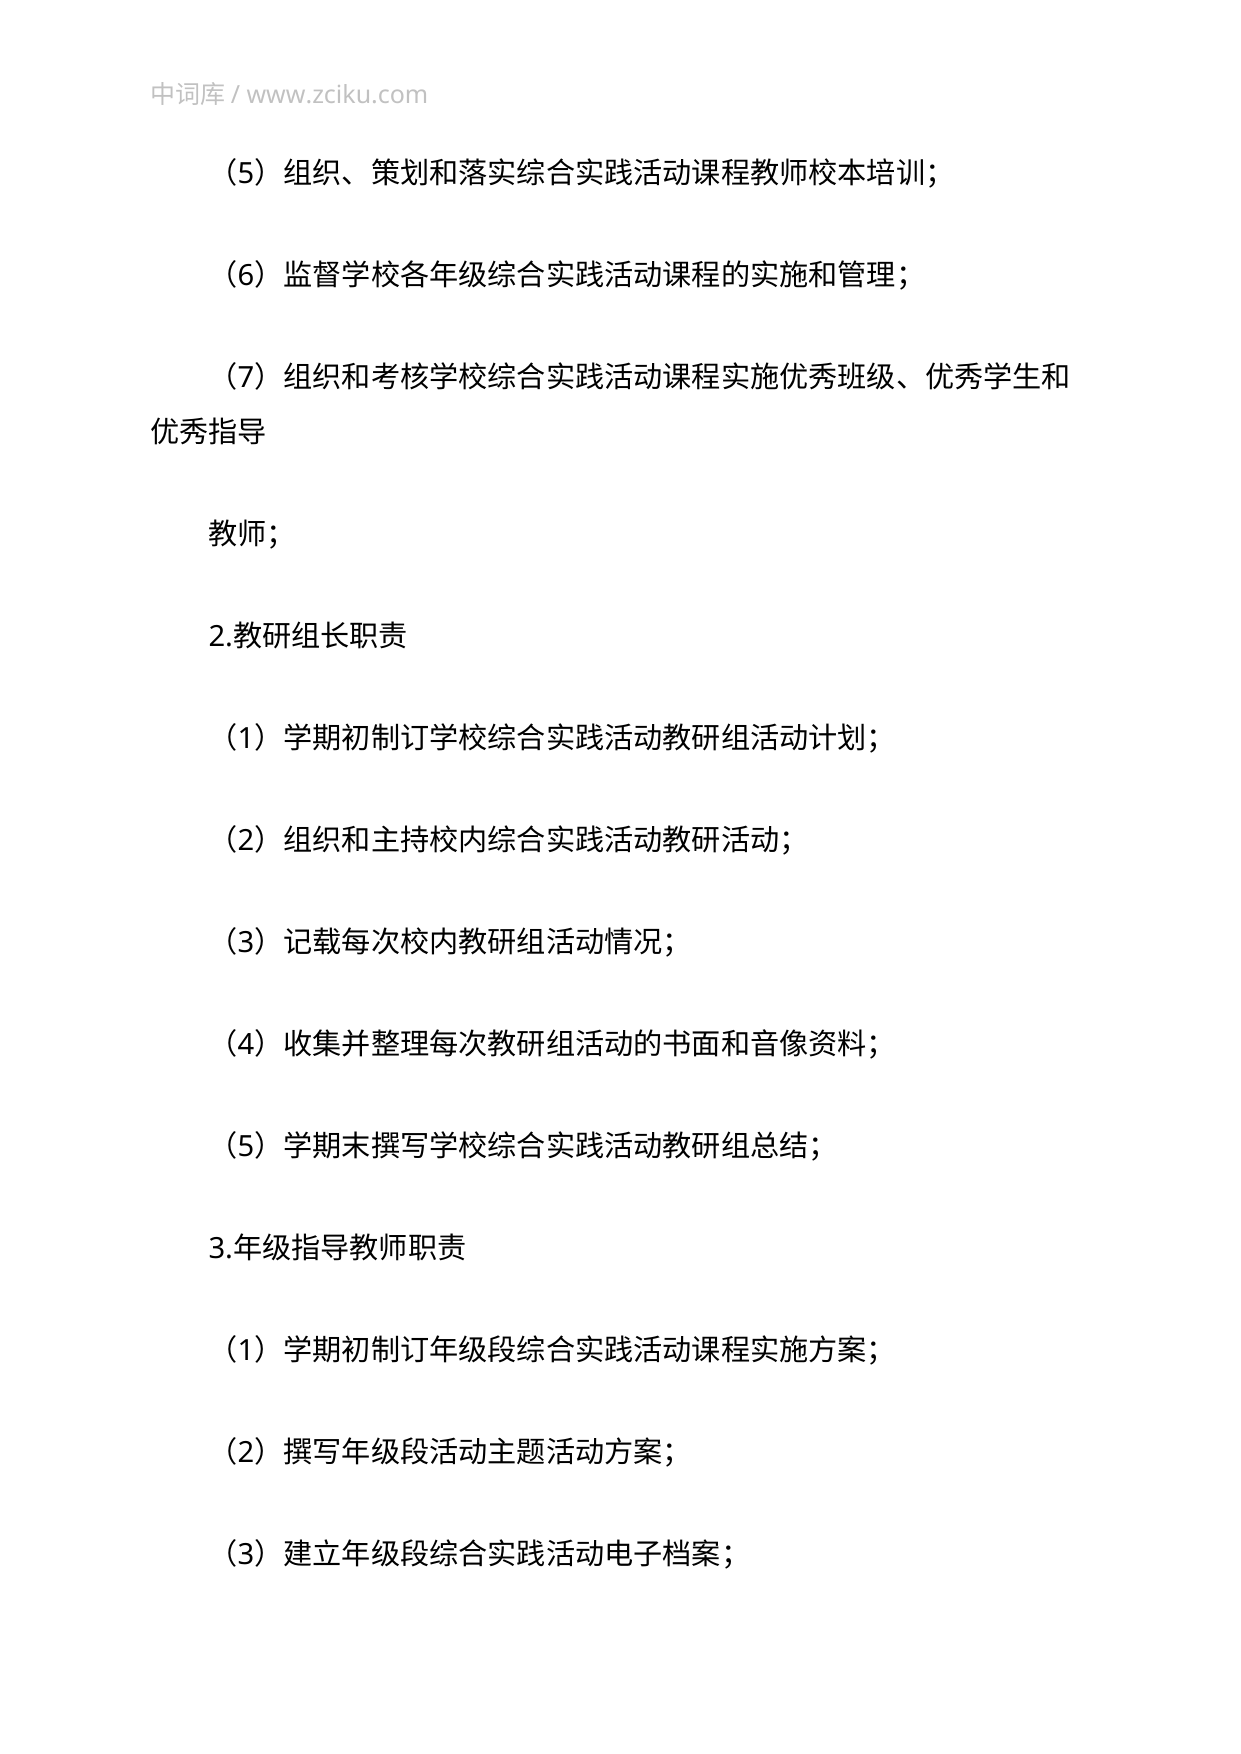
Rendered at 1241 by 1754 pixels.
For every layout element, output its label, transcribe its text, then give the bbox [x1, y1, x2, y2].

text （1）学期初制订学校综合实践活动教研组活动计划； [150, 714, 1090, 757]
text （5）学期末撰写学校综合实践活动教研组总结； [150, 1122, 1090, 1165]
text 教师； [150, 511, 1090, 553]
text 3.年级指导教师职责 [150, 1224, 1090, 1267]
text （4）收集并整理每次教研组活动的书面和音像资料； [150, 1020, 1090, 1063]
text （5）组织、策划和落实综合实践活动课程教师校本培训； [150, 150, 1090, 192]
text （3）建立年级段综合实践活动电子档案； [150, 1530, 1090, 1573]
text （1）学期初制订年级段综合实践活动课程实施方案； [150, 1326, 1090, 1369]
text （2）撰写年级段活动主题活动方案； [150, 1428, 1090, 1471]
text （6）监督学校各年级综合实践活动课程的实施和管理； [150, 252, 1090, 294]
text （2）组织和主持校内综合实践活动教研活动； [150, 816, 1090, 859]
text （7）组织和考核学校综合实践活动课程实施优秀班级、优秀学生和优秀指导 [150, 354, 1090, 451]
text （3）记载每次校内教研组活动情况； [150, 918, 1090, 961]
text 2.教研组长职责 [150, 612, 1090, 655]
